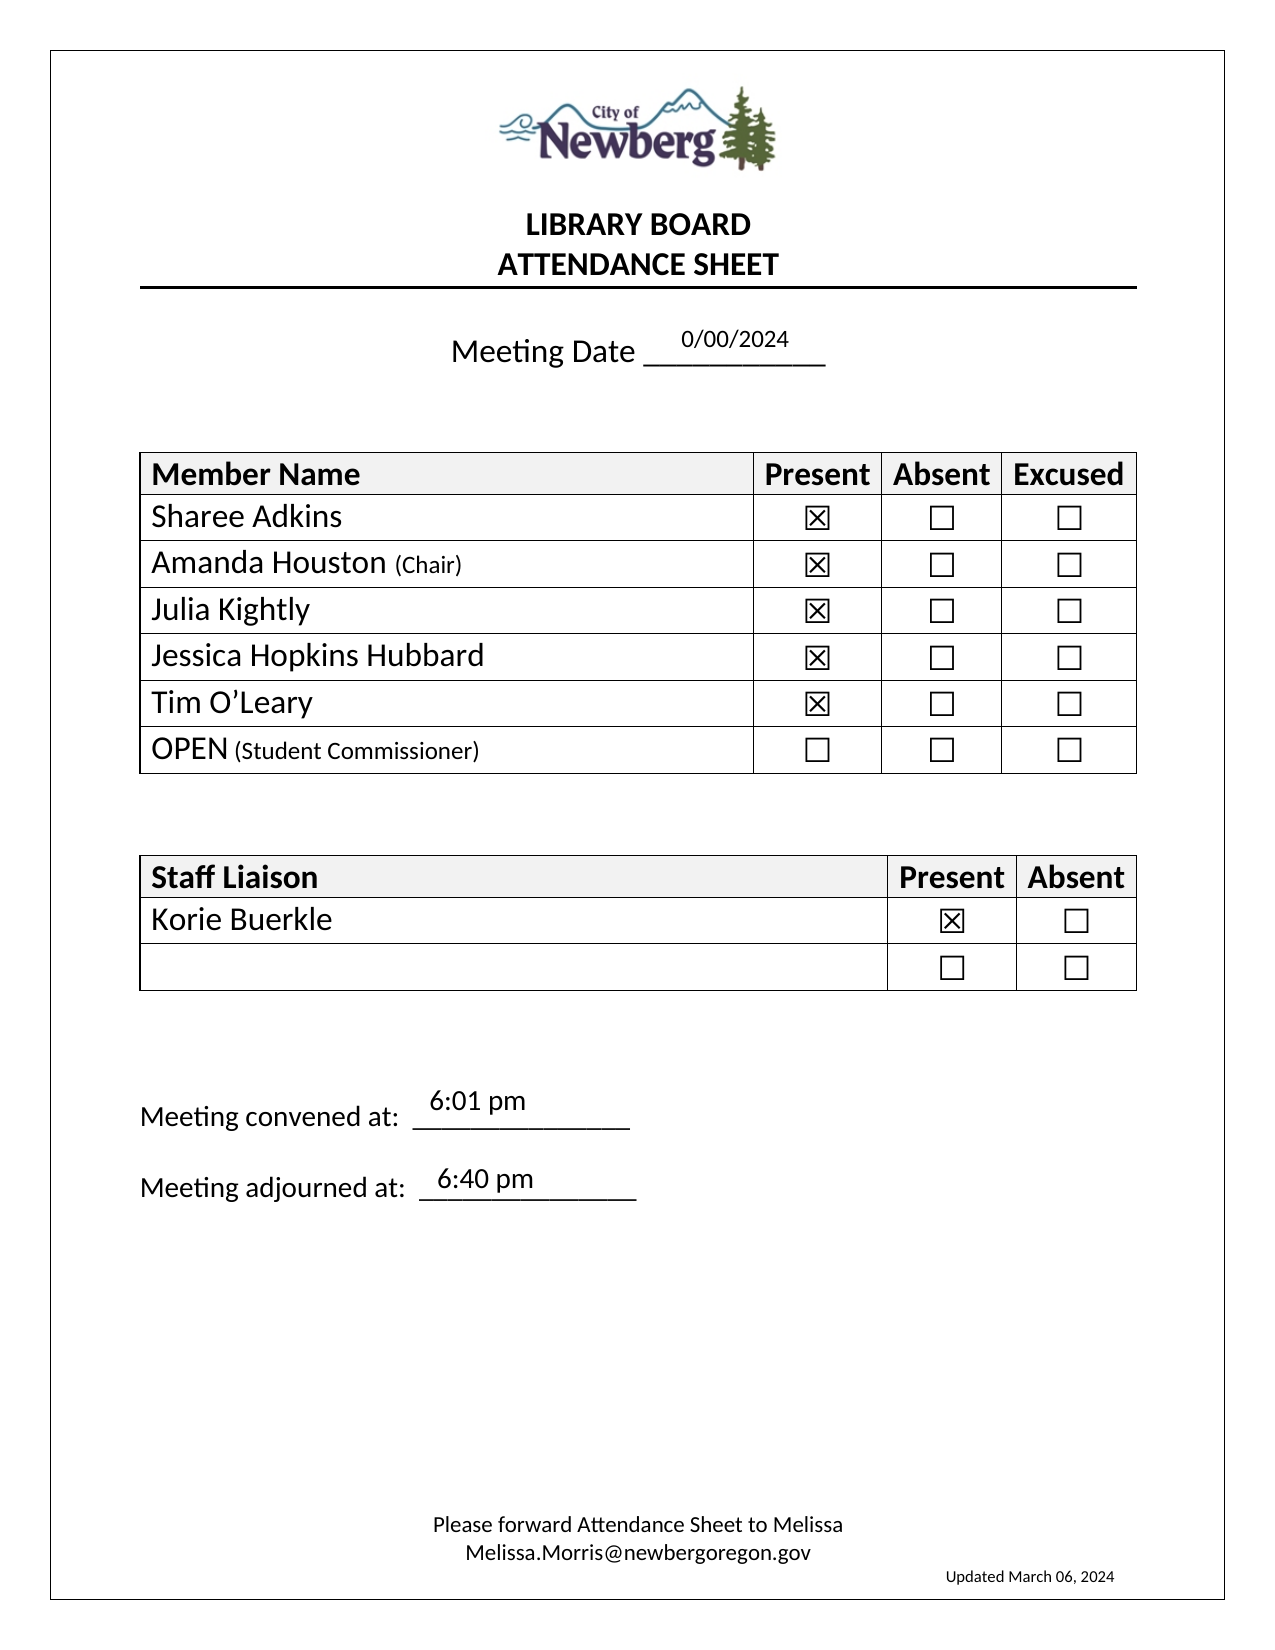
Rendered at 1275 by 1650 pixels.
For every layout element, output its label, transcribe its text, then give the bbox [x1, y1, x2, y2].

text ATTENDANCE SHEET [139, 243, 1137, 289]
text Meeting Date ___________ [139, 330, 1137, 371]
table_cell Julia Kightly [141, 588, 753, 633]
picture [485, 73, 792, 184]
table_cell OPEN (Student Commissioner) [141, 727, 753, 773]
table_cell Sharee Adkins [141, 495, 753, 540]
text Meeting convened at: _______________ [139, 1098, 1137, 1133]
table_header Staff Liaison [141, 856, 887, 897]
table_header Absent [1017, 856, 1136, 897]
table_header Absent [882, 453, 1001, 494]
table_cell [141, 944, 887, 990]
table_header Excused [1002, 453, 1136, 494]
text LIBRARY BOARD [139, 202, 1137, 243]
table_header Member Name [141, 453, 753, 494]
table_header Present [754, 453, 881, 494]
table_header Present [888, 856, 1016, 897]
table_cell Tim O’Leary [141, 681, 753, 726]
table_cell Jessica Hopkins Hubbard [141, 634, 753, 680]
table_cell Amanda Houston (Chair) [141, 541, 753, 587]
table_cell Korie Buerkle [141, 898, 887, 943]
text Meeting adjourned at: _______________ [139, 1169, 1137, 1204]
